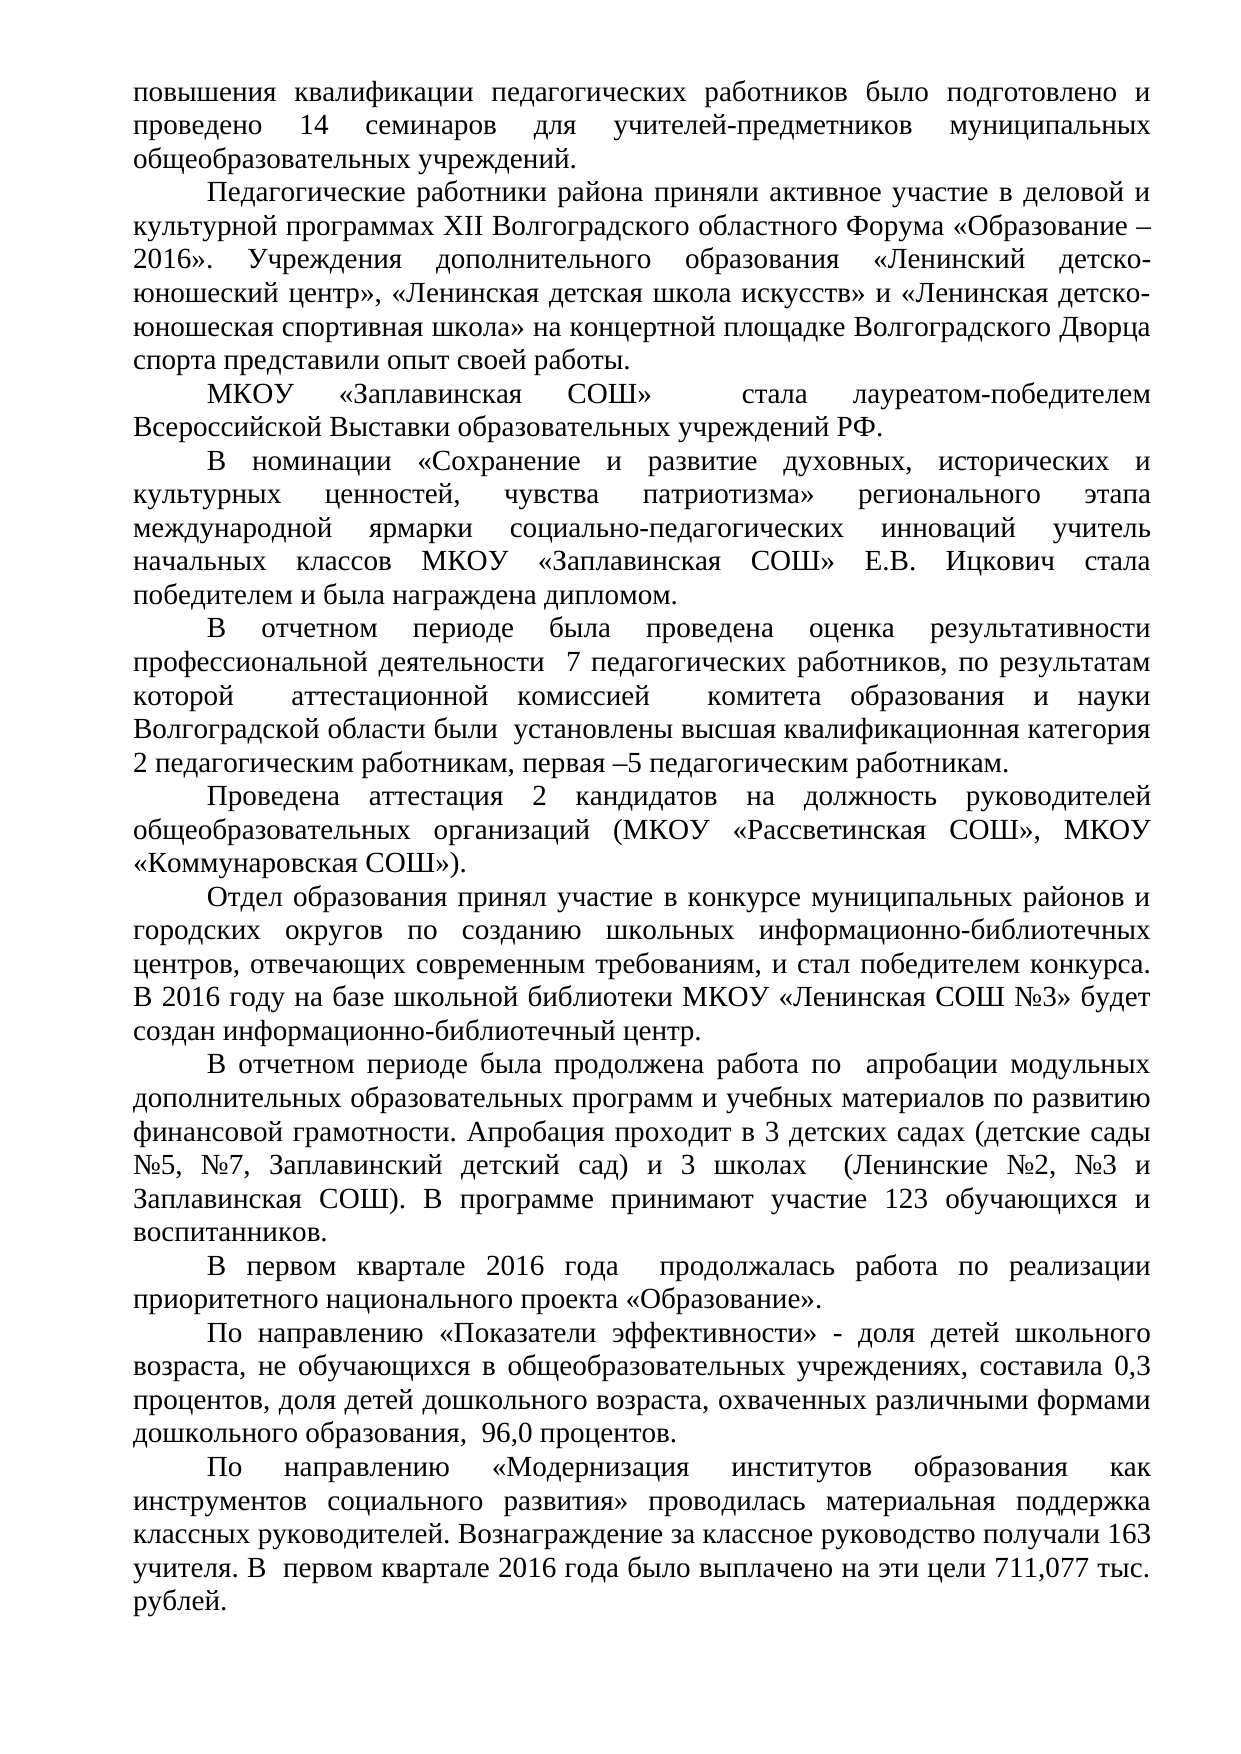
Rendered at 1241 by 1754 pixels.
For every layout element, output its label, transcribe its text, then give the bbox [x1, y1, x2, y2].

text В отчетном периоде была проведена оценка результативности профессиональной деятельности 7 педагогических работников, по результатам которой аттестационной комиссией комитета образования и науки Волгоградской области были установлены высшая квалификационная категория 2 педагогическим работникам, первая –5 педагогическим работникам. [133, 611, 1152, 778]
text По направлению «Модернизация институтов образования как инструментов социального развития» проводилась материальная поддержка классных руководителей. Вознаграждение за классное руководство получали 163 учителя. В первом квартале 2016 года было выплачено на эти цели 711,077 тыс. рублей. [133, 1449, 1152, 1617]
text Педагогические работники района приняли активное участие в деловой и культурной программах XII Волгоградского областного Форума «Образование – 2016». Учреждения дополнительного образования «Ленинский детско-юношеский центр», «Ленинская детская школа искусств» и «Ленинская детско-юношеская спортивная школа» на концертной площадке Волгоградского Дворца спорта представили опыт своей работы. [133, 174, 1152, 376]
text В первом квартале 2016 года продолжалась работа по реализации приоритетного национального проекта «Образование». [133, 1248, 1152, 1315]
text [133, 74, 1152, 174]
text В номинации «Сохранение и развитие духовных, исторических и культурных ценностей, чувства патриотизма» регионального этапа международной ярмарки социально-педагогических инноваций учитель начальных классов МКОУ «Заплавинская СОШ» Е.В. Ицкович стала победителем и была награждена дипломом. [133, 443, 1152, 611]
text МКОУ «Заплавинская СОШ» стала лауреатом-победителем Всероссийской Выставки образовательных учреждений РФ. [133, 376, 1152, 443]
text В отчетном периоде была продолжена работа по апробации модульных дополнительных образовательных программ и учебных материалов по развитию финансовой грамотности. Апробация проходит в 3 детских садах (детские сады №5, №7, Заплавинский детский сад) и 3 школах (Ленинские №2, №3 и Заплавинская СОШ). В программе принимают участие 123 обучающихся и воспитанников. [133, 1047, 1152, 1248]
text Проведена аттестация 2 кандидатов на должность руководителей общеобразовательных организаций (МКОУ «Рассветинская СОШ», МКОУ «Коммунаровская СОШ»). [133, 778, 1152, 879]
text Отдел образования принял участие в конкурсе муниципальных районов и городских округов по созданию школьных информационно-библиотечных центров, отвечающих современным требованиям, и стал победителем конкурса. В 2016 году на базе школьной библиотеки МКОУ «Ленинская СОШ №3» будет создан информационно-библиотечный центр. [133, 879, 1152, 1047]
text По направлению «Показатели эффективности» - доля детей школьного возраста, не обучающихся в общеобразовательных учреждениях, составила 0,3 процентов, доля детей дошкольного возраста, охваченных различными формами дошкольного образования, 96,0 процентов. [133, 1315, 1152, 1449]
